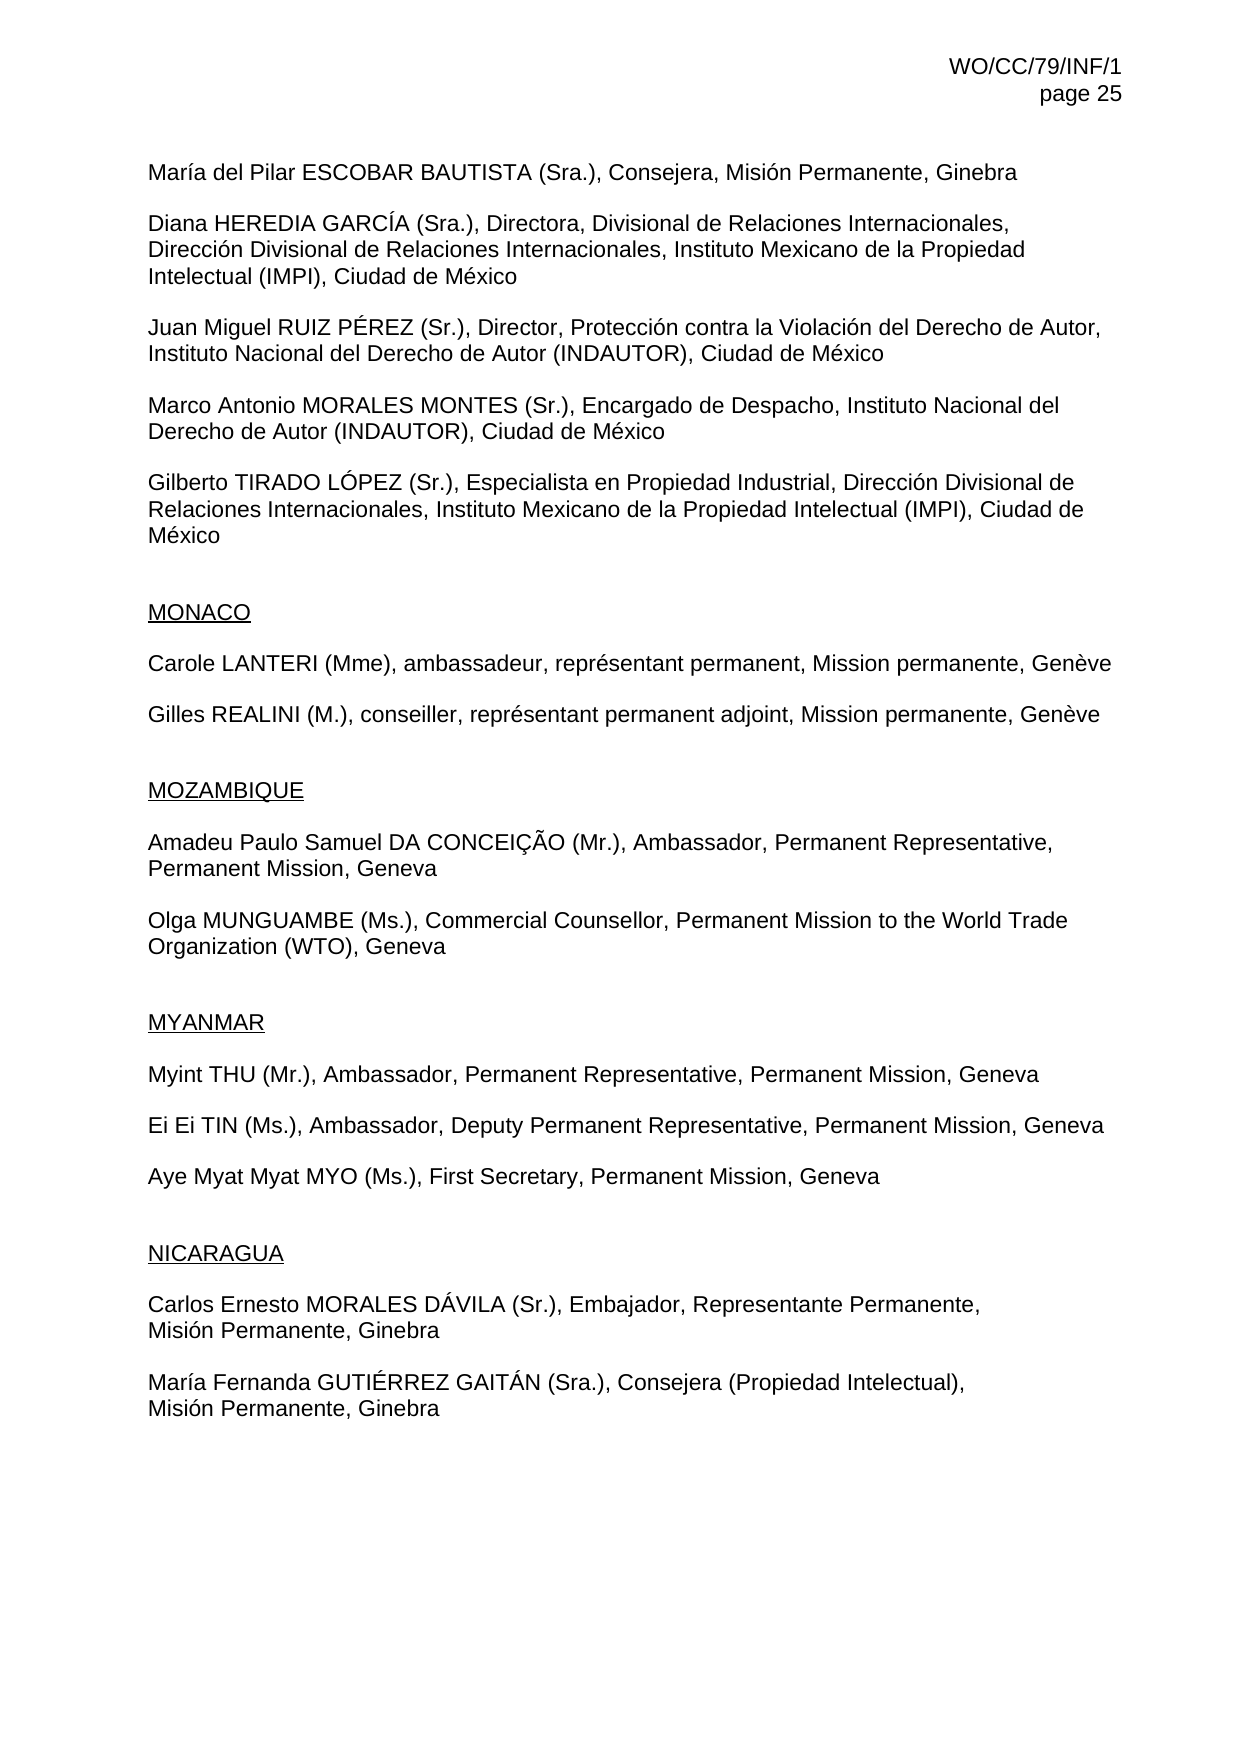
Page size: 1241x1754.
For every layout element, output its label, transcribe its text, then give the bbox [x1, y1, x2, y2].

text María del Pilar ESCOBAR BAUTISTA (Sra.), Consejera, Misión Permanente, Ginebra [148, 158, 1122, 185]
text Marco Antonio MORALES MONTES (Sr.), Encargado de Despacho, Instituto Nacional del Derecho de Autor (INDAUTOR), Ciudad de México [148, 392, 1122, 444]
subtitle NICARAGUA [148, 1240, 1122, 1266]
text Aye Myat Myat MYO (Ms.), First Secretary, Permanent Mission, Geneva [148, 1163, 1122, 1190]
text Gilberto TIRADO LÓPEZ (Sr.), Especialista en Propiedad Industrial, Dirección Divisional de Relaciones Internacionales, Instituto Mexicano de la Propiedad Intelectual (IMPI), Ciudad de México [148, 469, 1122, 548]
text Juan Miguel RUIZ PÉREZ (Sr.), Director, Protección contra la Violación del Derecho de Autor, Instituto Nacional del Derecho de Autor (INDAUTOR), Ciudad de México [148, 314, 1122, 367]
text Olga MUNGUAMBE (Ms.), Commercial Counsellor, Permanent Mission to the World Trade Organization (WTO), Geneva [148, 907, 1122, 959]
subtitle MOZAMBIQUE [148, 777, 1122, 804]
text Carlos Ernesto MORALES DÁVILA (Sr.), Embajador, Representante Permanente, Misión Permanente, Ginebra [148, 1291, 1122, 1344]
text Carole LANTERI (Mme), ambassadeur, représentant permanent, Mission permanente, Genève [148, 650, 1122, 676]
text Amadeu Paulo Samuel DA CONCEIÇÃO (Mr.), Ambassador, Permanent Representative, Permanent Mission, Geneva [148, 829, 1122, 882]
subtitle MYANMAR [148, 1009, 1122, 1036]
text Diana HEREDIA GARCÍA (Sra.), Directora, Divisional de Relaciones Internacionales, Dirección Divisional de Relaciones Internacionales, Instituto Mexicano de la Propiedad Intelectual (IMPI), Ciudad de México [148, 210, 1122, 289]
text María Fernanda GUTIÉRREZ GAITÁN (Sra.), Consejera (Propiedad Intelectual), Misión Permanente, Ginebra [148, 1369, 1122, 1421]
text Myint THU (Mr.), Ambassador, Permanent Representative, Permanent Mission, Geneva [148, 1061, 1122, 1087]
text Ei Ei TIN (Ms.), Ambassador, Deputy Permanent Representative, Permanent Mission, Geneva [148, 1112, 1122, 1138]
text Gilles REALINI (M.), conseiller, représentant permanent adjoint, Mission permanente, Genève [148, 701, 1122, 727]
subtitle MONACO [148, 598, 1122, 625]
